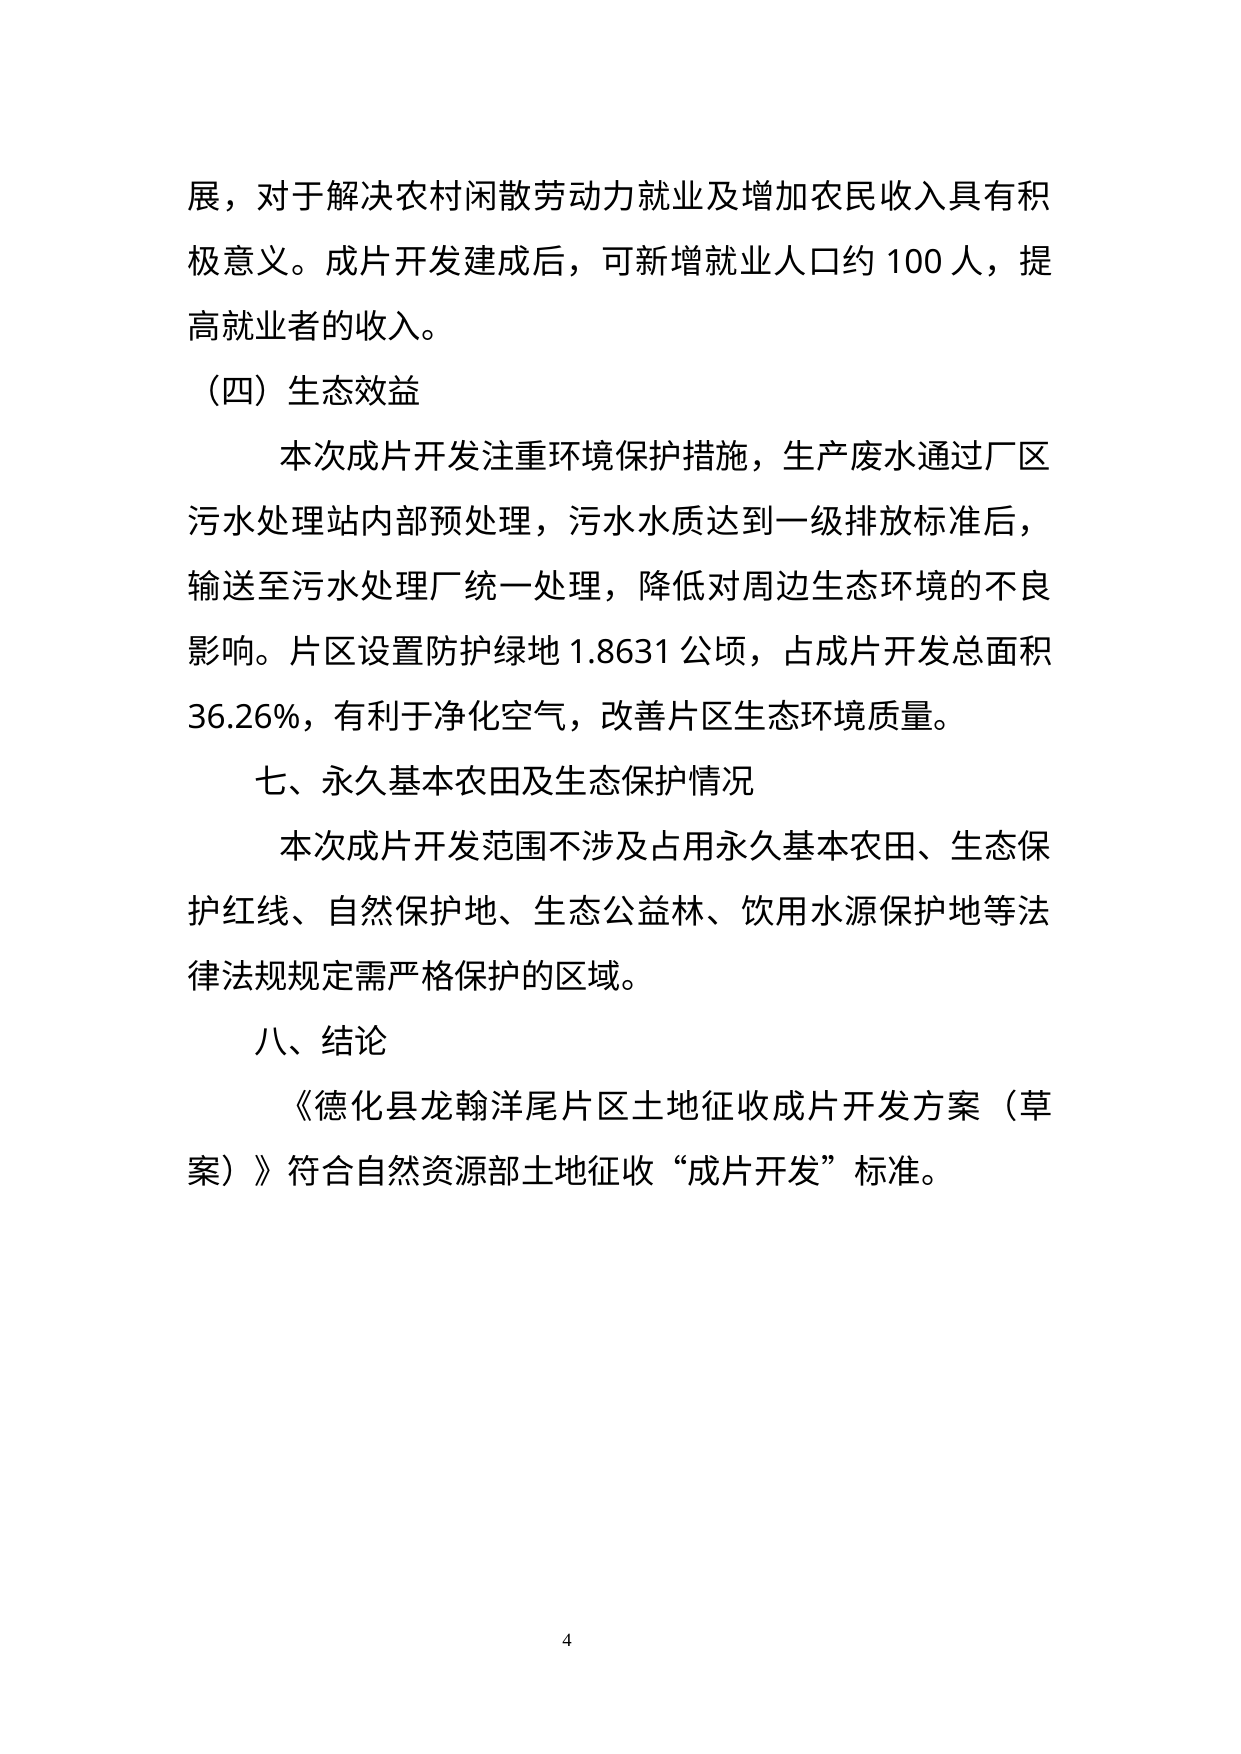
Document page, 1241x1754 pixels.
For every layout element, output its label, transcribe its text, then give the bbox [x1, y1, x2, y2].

text 本次成片开发注重环境保护措施，生产废水通过厂区污水处理站内部预处理，污水水质达到一级排放标准后，输送至污水处理厂统一处理，降低对周边生态环境的不良影响。片区设置防护绿地1.8631公顷，占成片开发总面积36.26%，有利于净化空气，改善片区生态环境质量。 [187, 422, 1053, 747]
text 八、结论 [187, 1007, 1053, 1072]
text 本次成片开发范围不涉及占用永久基本农田、生态保护红线、自然保护地、生态公益林、饮用水源保护地等法律法规规定需严格保护的区域。 [187, 812, 1053, 1007]
text 《德化县龙翰洋尾片区土地征收成片开发方案（草案）》符合自然资源部土地征收“成片开发”标准。 [187, 1072, 1053, 1202]
text 七、永久基本农田及生态保护情况 [187, 747, 1053, 812]
list （四）生态效益 [187, 357, 1053, 422]
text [187, 162, 1053, 357]
